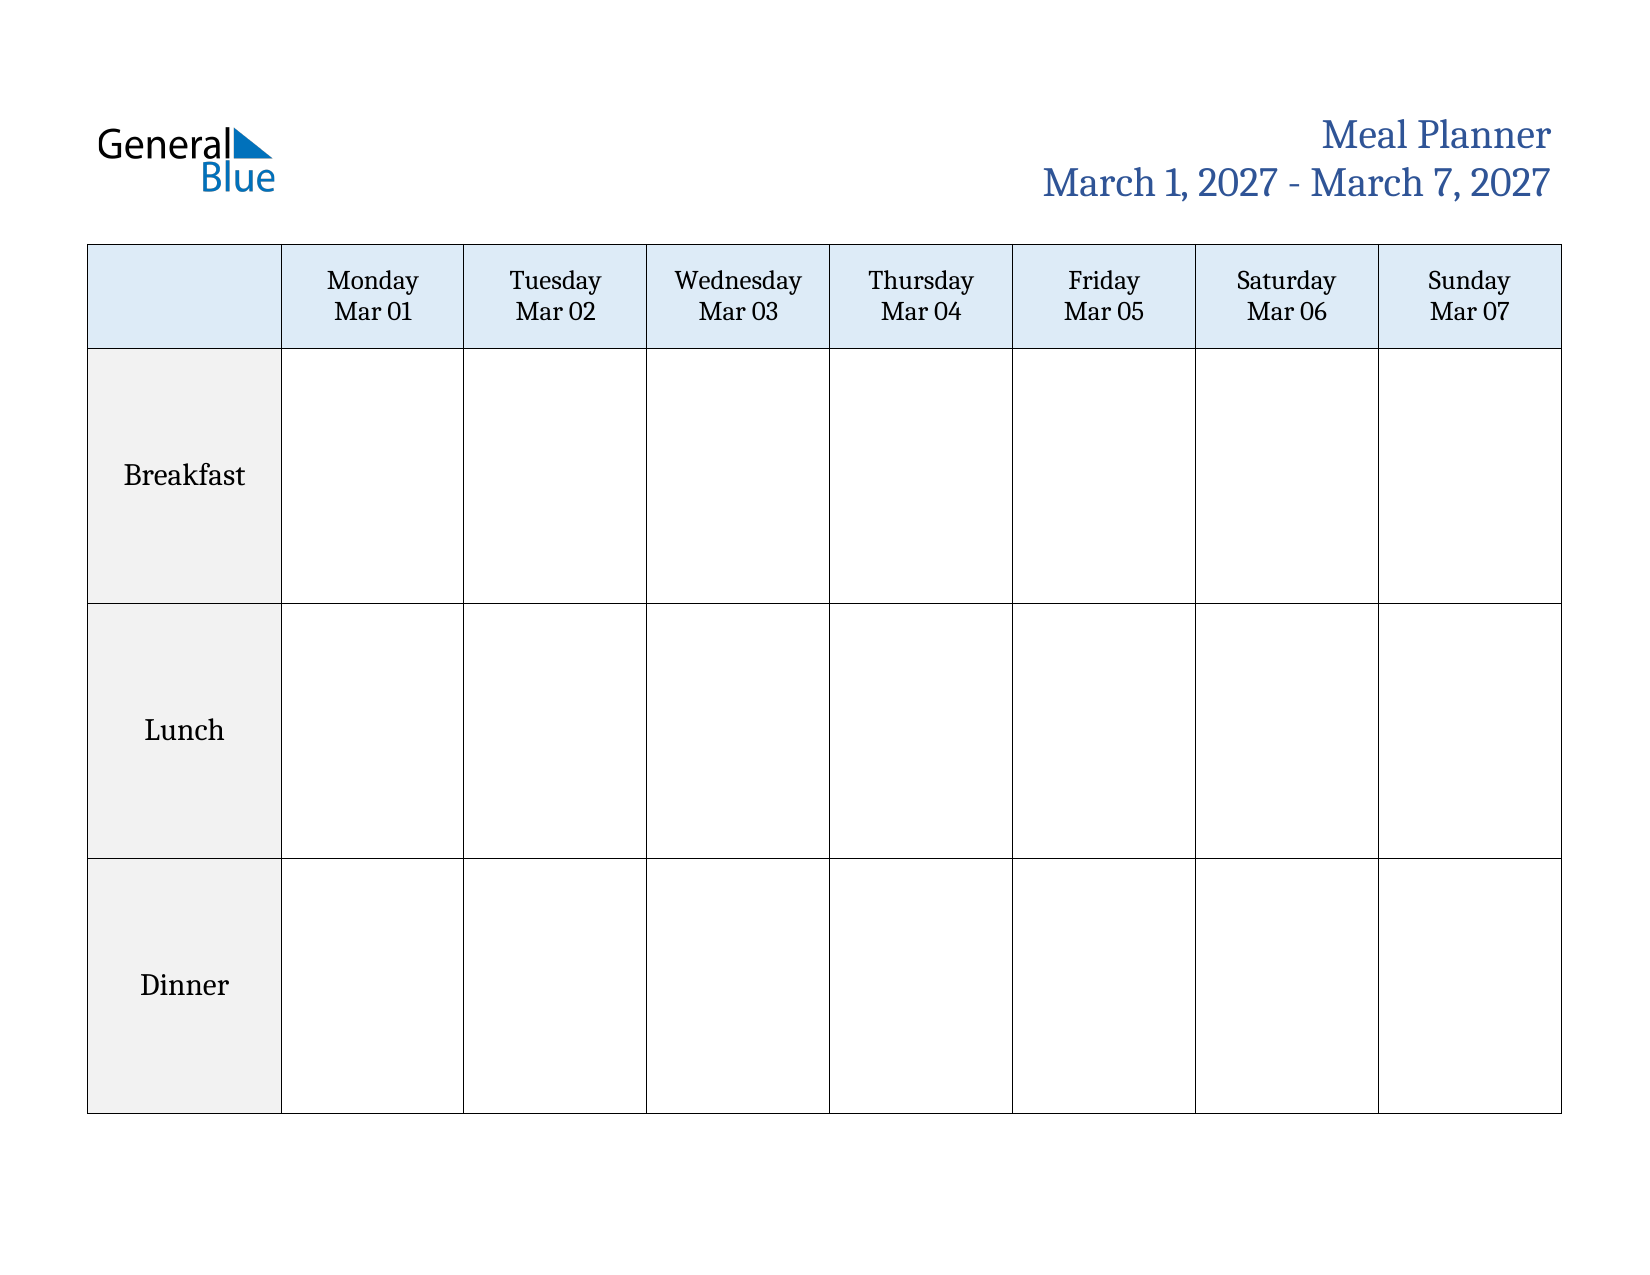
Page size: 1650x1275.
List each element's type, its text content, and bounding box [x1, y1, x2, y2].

table_cell [1196, 604, 1378, 858]
table_cell [464, 859, 646, 1113]
table_cell Friday Mar 05 [1013, 245, 1195, 348]
table_cell Tuesday Mar 02 [464, 245, 646, 348]
table_cell [464, 349, 646, 603]
table_cell [464, 604, 646, 858]
table_cell Wednesday Mar 03 [647, 245, 829, 348]
table_cell [1013, 349, 1195, 603]
table_cell Lunch [88, 604, 281, 858]
table_cell [282, 859, 463, 1113]
table_cell [1013, 604, 1195, 858]
table_cell Saturday Mar 06 [1196, 245, 1378, 348]
table_cell [282, 349, 463, 603]
table_cell Breakfast [88, 349, 281, 603]
table_cell [1013, 859, 1195, 1113]
table_cell Thursday Mar 04 [830, 245, 1012, 348]
table_cell [830, 604, 1012, 858]
table_cell [282, 604, 463, 858]
table_cell Sunday Mar 07 [1379, 245, 1561, 348]
table_cell [88, 245, 281, 348]
table_cell [1379, 349, 1561, 603]
table_cell [1379, 859, 1561, 1113]
picture [98, 127, 275, 192]
table_cell [1196, 859, 1378, 1113]
table_cell Monday Mar 01 [282, 245, 463, 348]
table_cell [1379, 604, 1561, 858]
table_cell [830, 349, 1012, 603]
table_header Meal Planner March 1, 2027 - March 7, 2027 [281, 75, 1562, 244]
table_header [88, 75, 281, 244]
table_cell [647, 859, 829, 1113]
table_cell [830, 859, 1012, 1113]
table_cell [1196, 349, 1378, 603]
table_cell [647, 349, 829, 603]
table_cell [647, 604, 829, 858]
table_cell Dinner [88, 859, 281, 1113]
